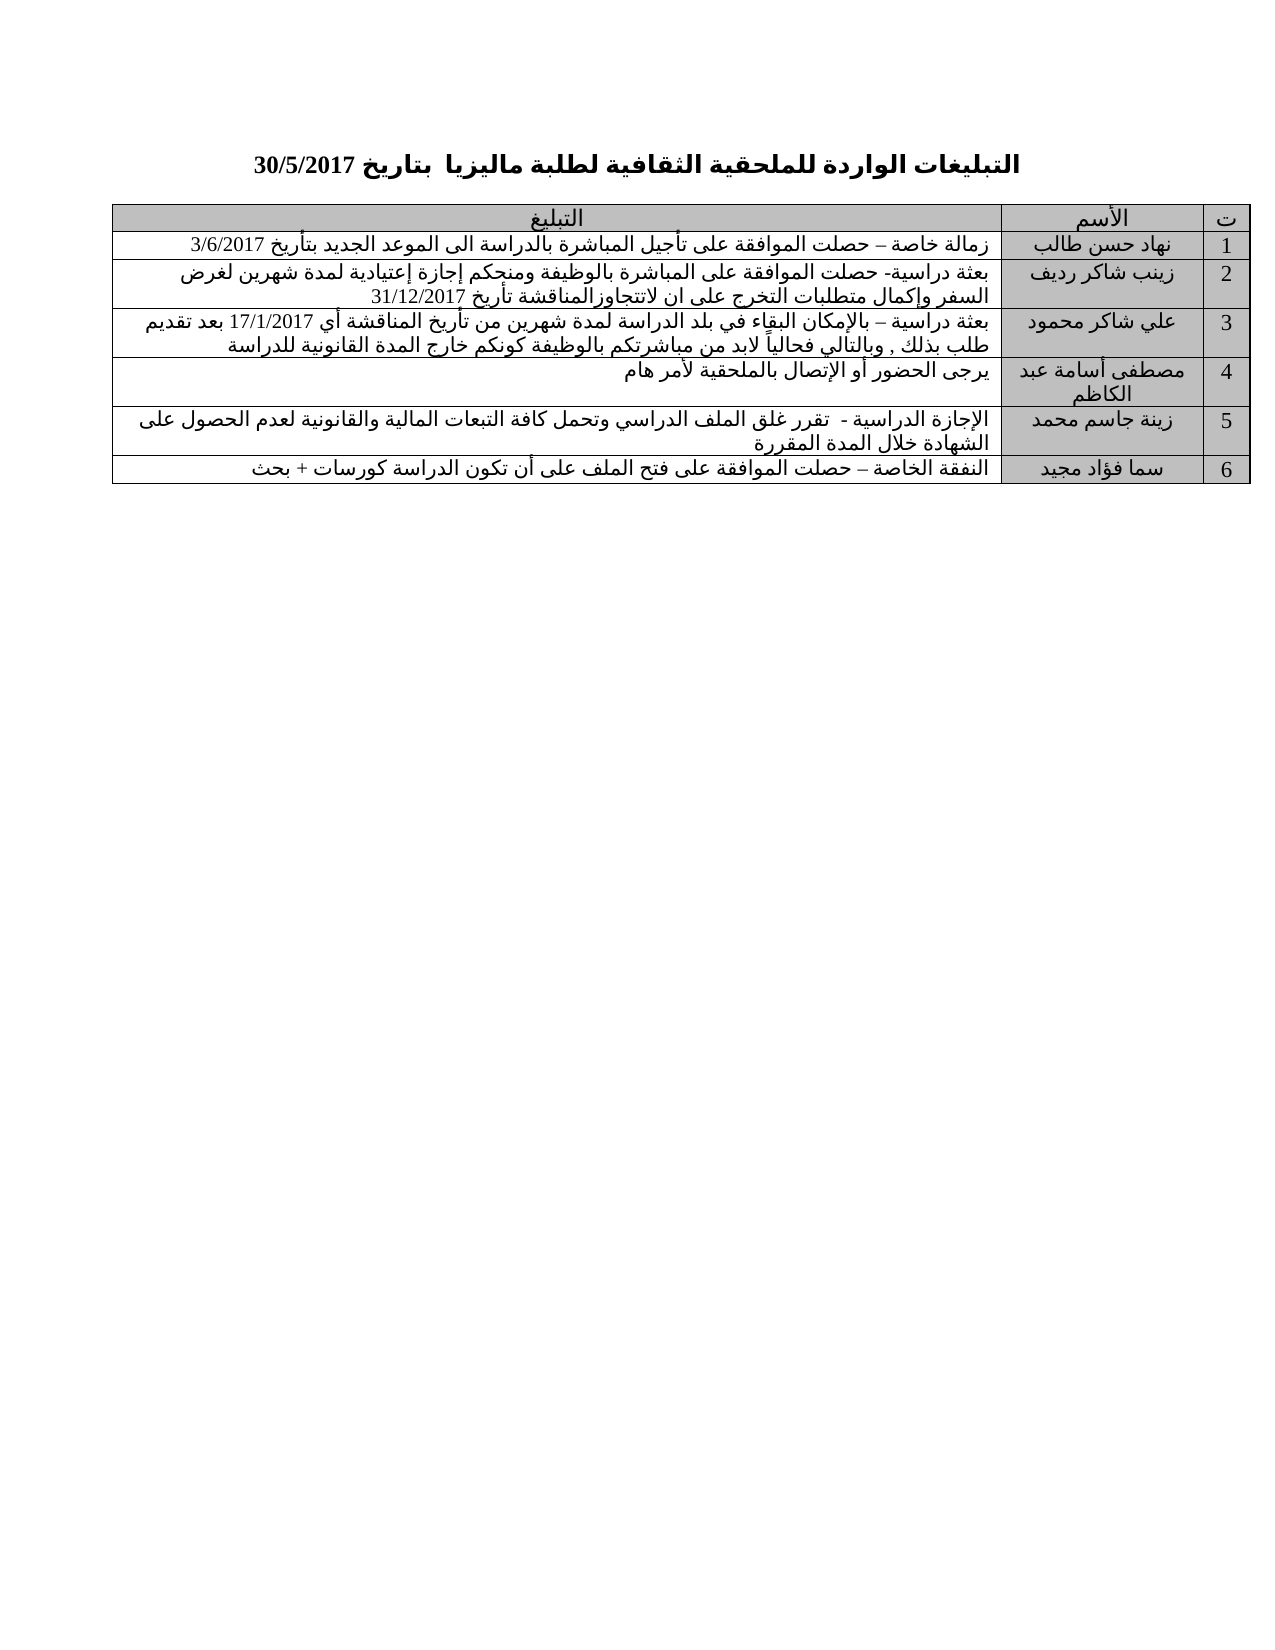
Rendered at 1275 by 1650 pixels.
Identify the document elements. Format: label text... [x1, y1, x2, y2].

table_cell سما فؤاد مجيد [1002, 456, 1203, 483]
table_cell زينب شاكر رديف [1002, 260, 1203, 308]
table_cell النفقة الخاصة – حصلت الموافقة على فتح الملف على أن تكون الدراسة كورسات + بحث [113, 456, 1001, 483]
text التبليغات الواردة للملحقية الثقافية لطلبة ماليزيا بتاريخ 30/5/2017 [187, 150, 1087, 179]
table_header الأسم [1002, 205, 1203, 231]
table_cell 1 [1204, 232, 1249, 259]
table_cell بعثة دراسية- حصلت الموافقة على المباشرة بالوظيفة ومنحكم إجازة إعتيادية لمدة شهرين لغرض السفر وإكمال متطلبات التخرج على ان لاتتجاوزالمناقشة تأريخ 31/12/2017 [113, 260, 1001, 308]
table_cell 6 [1204, 456, 1249, 483]
table_cell زينة جاسم محمد [1002, 407, 1203, 455]
table_header ت [1204, 205, 1249, 231]
table_cell مصطفى أسامة عبد الكاظم [1002, 358, 1203, 406]
table_cell 2 [1204, 260, 1249, 308]
table_cell يرجى الحضور أو الإتصال بالملحقية لأمر هام [113, 358, 1001, 406]
table_cell بعثة دراسية – بالإمكان البقاء في بلد الدراسة لمدة شهرين من تأريخ المناقشة أي 17/1/2017 بعد تقديم طلب بذلك , وبالتالي فحالياً لابد من مباشرتكم بالوظيفة كونكم خارج المدة القانونية للدراسة [113, 309, 1001, 357]
table_cell الإجازة الدراسية - تقرر غلق الملف الدراسي وتحمل كافة التبعات المالية والقانونية لعدم الحصول على الشهادة خلال المدة المقررة [113, 407, 1001, 455]
table_cell 5 [1204, 407, 1249, 455]
table_cell زمالة خاصة – حصلت الموافقة على تأجيل المباشرة بالدراسة الى الموعد الجديد بتأريخ 3/6/2017 [113, 232, 1001, 259]
table_cell 4 [1204, 358, 1249, 406]
table_cell علي شاكر محمود [1002, 309, 1203, 357]
table_header التبليغ [113, 205, 1001, 231]
table_cell نهاد حسن طالب [1002, 232, 1203, 259]
table_cell 3 [1204, 309, 1249, 357]
